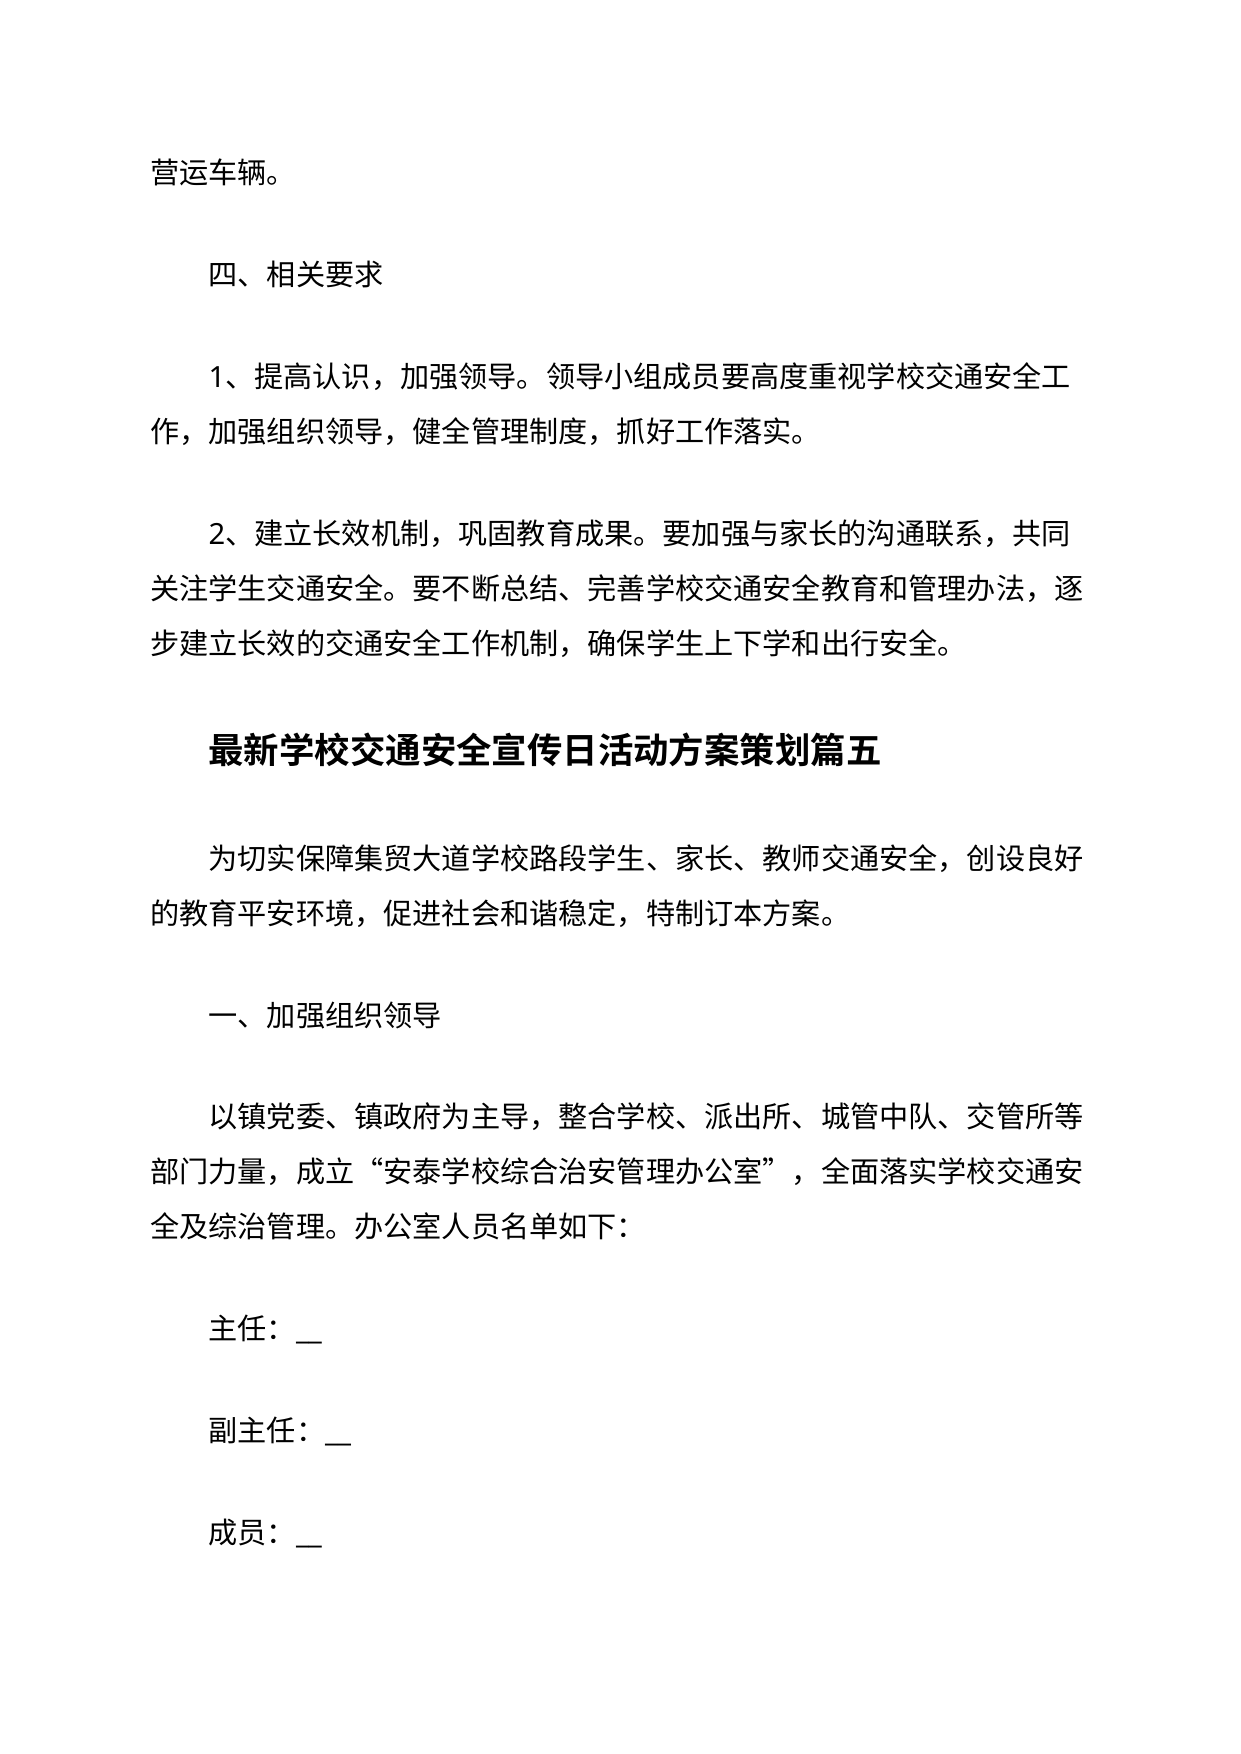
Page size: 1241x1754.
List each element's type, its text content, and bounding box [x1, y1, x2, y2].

text 为切实保障集贸大道学校路段学生、家长、教师交通安全，创设良好的教育平安环境，促进社会和谐稳定，特制订本方案。 [150, 835, 1090, 933]
text 1、提高认识，加强领导。领导小组成员要高度重视学校交通安全工作，加强组织领导，健全管理制度，抓好工作落实。 [150, 353, 1090, 451]
text 一、加强组织领导 [150, 992, 1090, 1034]
text 以镇党委、镇政府为主导，整合学校、派出所、城管中队、交管所等部门力量，成立“安泰学校综合治安管理办公室”，全面落实学校交通安全及综治管理。办公室人员名单如下： [150, 1094, 1090, 1246]
text 成员：__ [150, 1509, 1090, 1552]
text 2、建立长效机制，巩固教育成果。要加强与家长的沟通联系，共同关注学生交通安全。要不断总结、完善学校交通安全教育和管理办法，逐步建立长效的交通安全工作机制，确保学生上下学和出行安全。 [150, 510, 1090, 662]
text 四、相关要求 [150, 252, 1090, 294]
text 最新学校交通安全宣传日活动方案策划篇五 [150, 722, 1090, 773]
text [150, 150, 1090, 192]
text 主任：__ [150, 1305, 1090, 1348]
text 副主任：__ [150, 1407, 1090, 1450]
